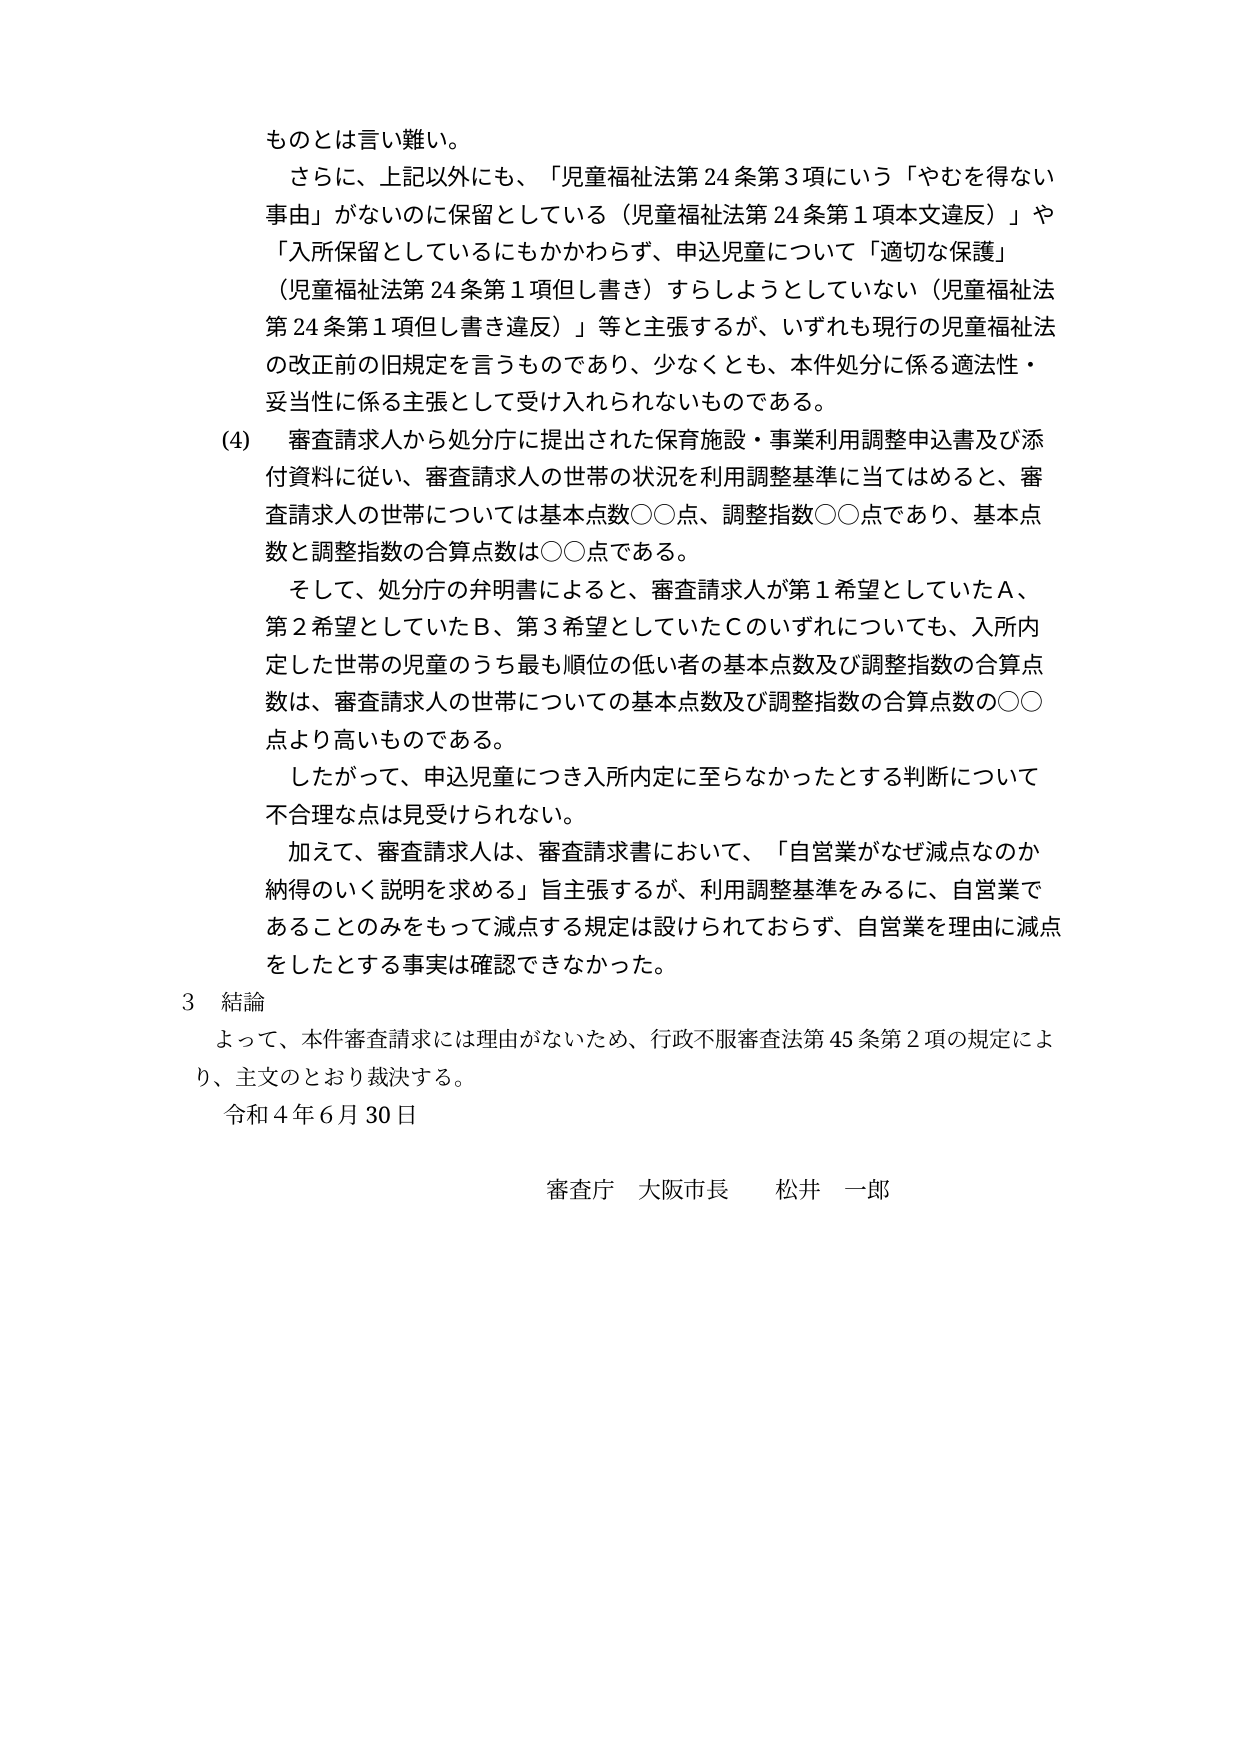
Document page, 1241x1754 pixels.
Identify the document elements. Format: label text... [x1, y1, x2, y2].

text ３ 結論 [177, 982, 1063, 1019]
text よって、本件審査請求には理由がないため、行政不服審査法第45条第２項の規定により、主文のとおり裁決する。 [192, 1019, 1063, 1094]
text 審査庁 大阪市長 松井 一郎 [177, 1169, 1063, 1207]
list したがって、申込児童につき入所内定に至らなかったとする判断について不合理な点は見受けられない。 [265, 757, 1063, 832]
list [265, 119, 1063, 157]
list 審査請求人から処分庁に提出された保育施設・事業利用調整申込書及び添付資料に従い、審査請求人の世帯の状況を利用調整基準に当てはめると、審査請求人の世帯については基本点数○○点、調整指数○○点であり、基本点数と調整指数の合算点数は○○点である。 [221, 419, 1063, 569]
list 加えて、審査請求人は、審査請求書において、「自営業がなぜ減点なのか納得のいく説明を求める」旨主張するが、利用調整基準をみるに、自営業であることのみをもって減点する規定は設けられておらず、自営業を理由に減点をしたとする事実は確認できなかった。 [265, 832, 1063, 982]
list さらに、上記以外にも、「児童福祉法第24条第３項にいう「やむを得ない事由」がないのに保留としている（児童福祉法第24条第１項本文違反）」や「入所保留としているにもかかわらず、申込児童について「適切な保護」（児童福祉法第24条第１項但し書き）すらしようとしていない（児童福祉法第24条第１項但し書き違反）」等と主張するが、いずれも現行の児童福祉法の改正前の旧規定を言うものであり、少なくとも、本件処分に係る適法性・妥当性に係る主張として受け入れられないものである。 [265, 157, 1063, 419]
text 令和４年６月30日 [177, 1094, 1063, 1132]
list そして、処分庁の弁明書によると、審査請求人が第１希望としていたＡ、第２希望としていたＢ、第３希望としていたＣのいずれについても、入所内定した世帯の児童のうち最も順位の低い者の基本点数及び調整指数の合算点数は、審査請求人の世帯についての基本点数及び調整指数の合算点数の○○点より高いものである。 [265, 569, 1063, 757]
